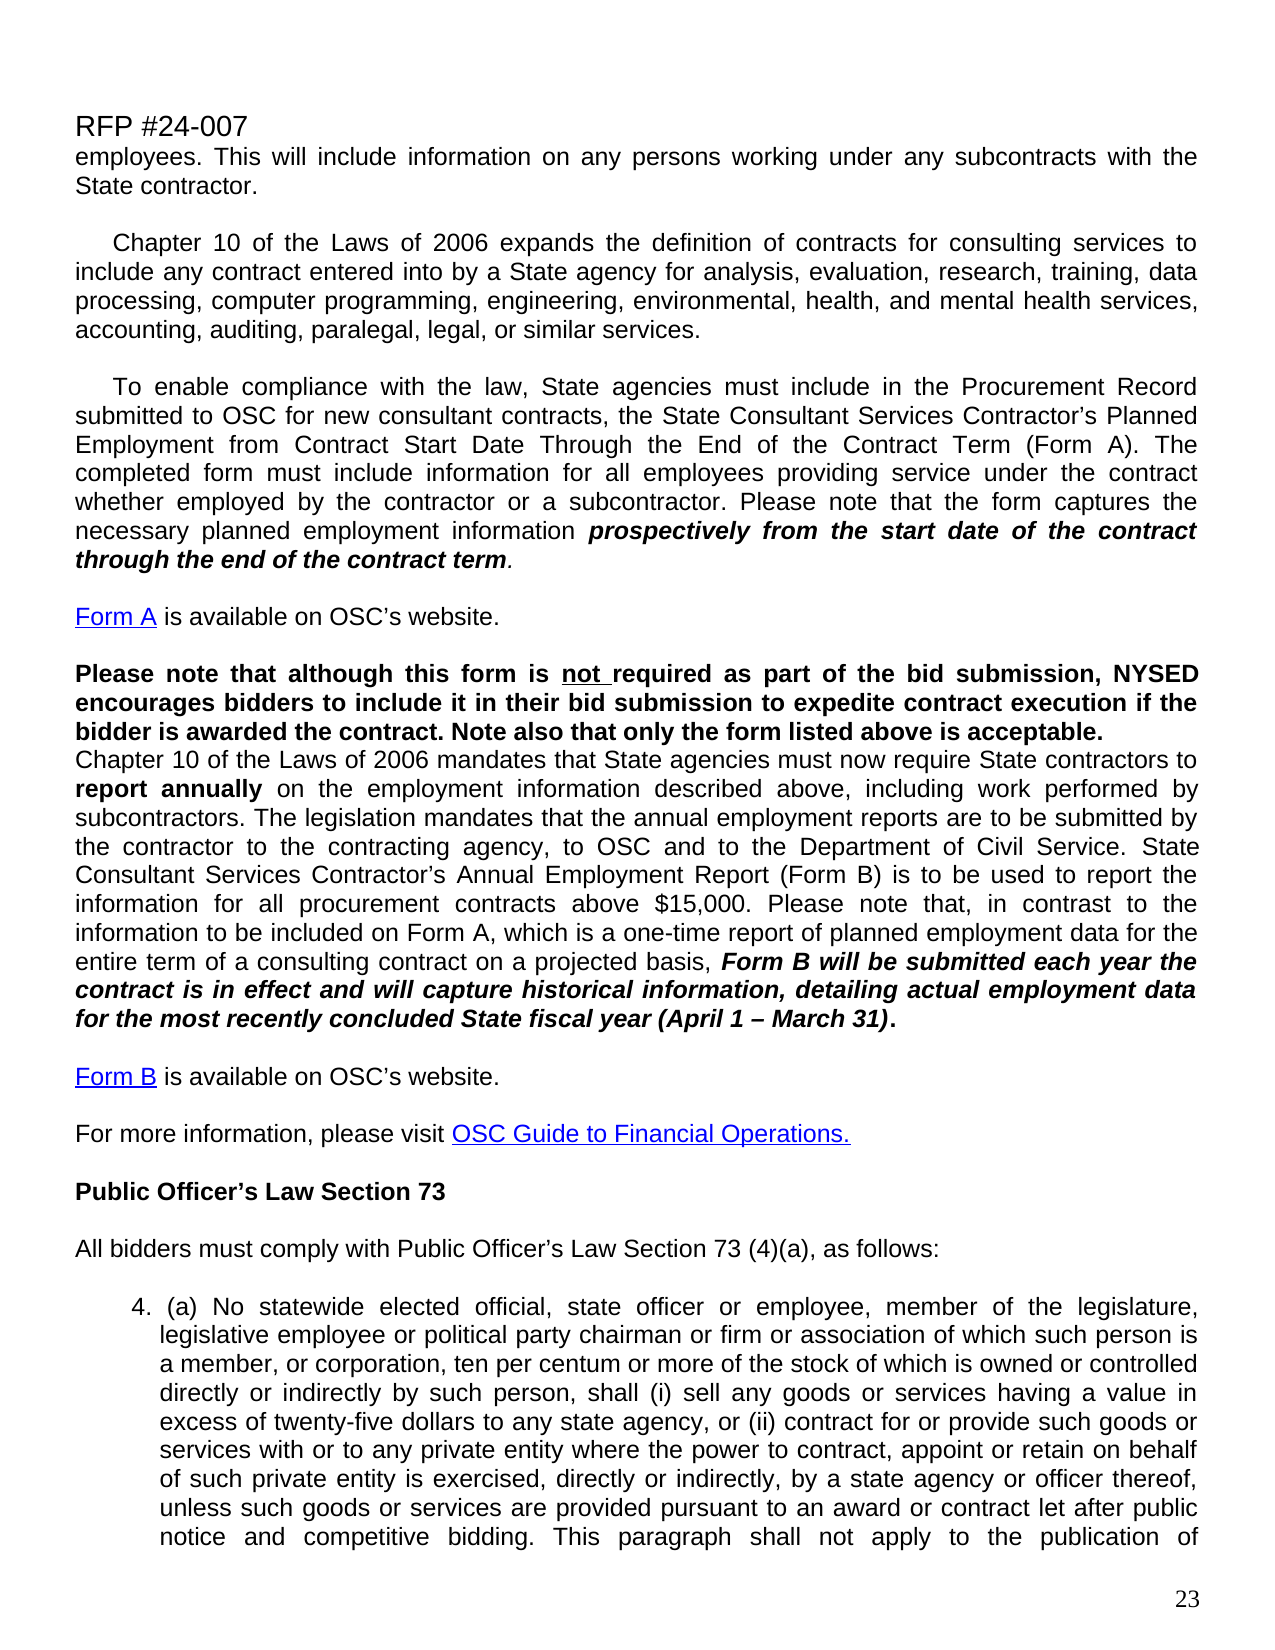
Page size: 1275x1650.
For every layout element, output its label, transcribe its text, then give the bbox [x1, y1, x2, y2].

text Form B is available on OSC’s website. [75, 1061, 1200, 1090]
text All bidders must comply with Public Officer’s Law Section 73 (4)(a), as follows: [75, 1234, 1200, 1263]
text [75, 142, 1200, 199]
text Form A is available on OSC’s website. [75, 602, 1200, 631]
text Please note that although this form is not required as part of the bid submission, NYSED encourages bidders to include it in their bid submission to expedite contract execution if the bidder is awarded the contract. Note also that only the form listed above is acceptable. [75, 659, 1200, 746]
text To enable compliance with the law, State agencies must include in the Procurement Record submitted to OSC for new consultant contracts, the State Consultant Services Contractor’s Planned Employment from Contract Start Date Through the End of the Contract Term (Form A). The completed form must include information for all employees providing service under the contract whether employed by the contractor or a subcontractor. Please note that the form captures the necessary planned employment information prospectively from the start date of the contract through the end of the contract term. [75, 372, 1200, 573]
text Chapter 10 of the Laws of 2006 mandates that State agencies must now require State contractors to report annually on the employment information described above, including work performed by subcontractors. The legislation mandates that the annual employment reports are to be submitted by the contractor to the contracting agency, to OSC and to the Department of Civil Service. State Consultant Services Contractor’s Annual Employment Report (Form B) is to be used to report the information for all procurement contracts above $15,000. Please note that, in contrast to the information to be included on Form A, which is a one-time report of planned employment data for the entire term of a consulting contract on a projected basis, Form B will be submitted each year the contract is in effect and will capture historical information, detailing actual employment data for the most recently concluded State fiscal year (April 1 – March 31). [75, 746, 1200, 1033]
subtitle Public Officer’s Law Section 73 [75, 1176, 1200, 1205]
text Chapter 10 of the Laws of 2006 expands the definition of contracts for consulting services to include any contract entered into by a State agency for analysis, evaluation, research, training, data processing, computer programming, engineering, environmental, health, and mental health services, accounting, auditing, paralegal, legal, or similar services. [75, 228, 1200, 343]
text For more information, please visit OSC Guide to Financial Operations. [75, 1119, 1200, 1148]
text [131, 1291, 1200, 1550]
